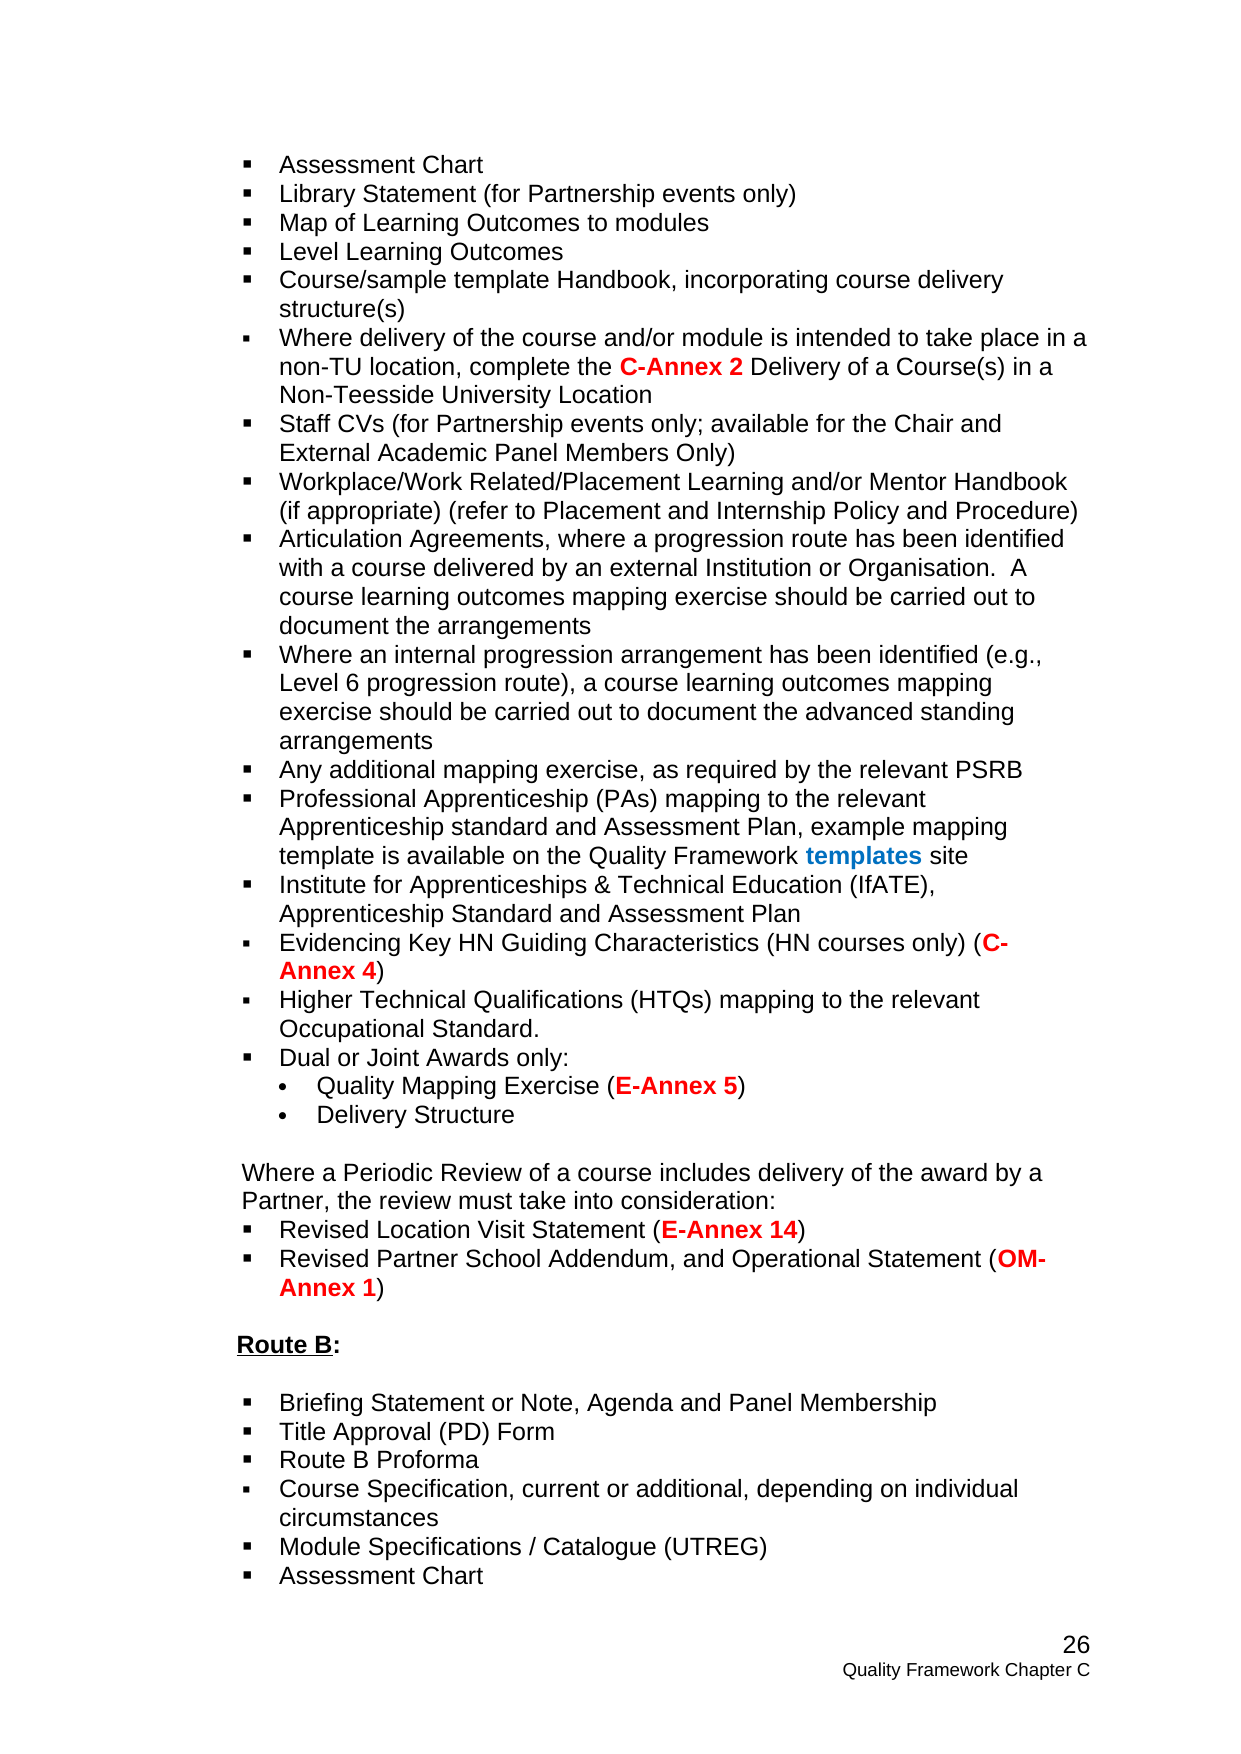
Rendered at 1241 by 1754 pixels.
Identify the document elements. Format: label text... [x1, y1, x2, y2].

list Level Learning Outcomes [241, 237, 1090, 265]
list Revised Partner School Addendum, and Operational Statement (OM-Annex 1) [241, 1244, 1090, 1302]
text Where a Periodic Review of a course includes delivery of the award by a Partner, the review must take into consideration: [241, 1158, 1090, 1215]
list Revised Location Visit Statement (E-Annex 14) [241, 1215, 1090, 1244]
list Where an internal progression arrangement has been identified (e.g., Level 6 progression route), a course learning outcomes mapping exercise should be carried out to document the advanced standing arrangements [241, 639, 1090, 755]
text Route B: [236, 1330, 1090, 1359]
list Workplace/Work Related/Placement Learning and/or Mentor Handbook (if appropriate) (refer to Placement and Internship Policy and Procedure) [241, 467, 1090, 524]
list Quality Mapping Exercise (E-Annex 5) [279, 1071, 1090, 1100]
list Delivery Structure [279, 1100, 1090, 1129]
list Briefing Statement or Note, Agenda and Panel Membership [241, 1388, 1090, 1417]
list Module Specifications / Catalogue (UTREG) [241, 1532, 1090, 1561]
list Assessment Chart [241, 150, 1090, 179]
list Any additional mapping exercise, as required by the relevant PSRB [241, 755, 1090, 783]
list Evidencing Key HN Guiding Characteristics (HN courses only) (C- Annex 4) [241, 927, 1090, 985]
list Staff CVs (for Partnership events only; available for the Chair and External Academic Panel Members Only) [241, 409, 1090, 467]
list Map of Learning Outcomes to modules [241, 208, 1090, 237]
list Route B Proforma [241, 1446, 1090, 1474]
list Institute for Apprenticeships & Technical Education (IfATE), Apprenticeship Standard and Assessment Plan [241, 870, 1090, 927]
list Library Statement (for Partnership events only) [241, 179, 1090, 208]
list Where delivery of the course and/or module is intended to take place in a non-TU location, complete the C-Annex 2 Delivery of a Course(s) in a Non-Teesside University Location [241, 323, 1090, 409]
list Title Approval (PD) Form [241, 1417, 1090, 1446]
list Assessment Chart [241, 1561, 1090, 1589]
list Course/sample template Handbook, incorporating course delivery structure(s) [241, 265, 1090, 323]
list Course Specification, current or additional, depending on individual circumstances [241, 1474, 1090, 1532]
list Higher Technical Qualifications (HTQs) mapping to the relevant Occupational Standard. [241, 985, 1090, 1042]
list Dual or Joint Awards only: [241, 1042, 1090, 1071]
list Professional Apprenticeship (PAs) mapping to the relevant Apprenticeship standard and Assessment Plan, example mapping template is available on the Quality Framework templates site [241, 783, 1090, 870]
list Articulation Agreements, where a progression route has been identified with a course delivered by an external Institution or Organisation. A course learning outcomes mapping exercise should be carried out to document the arrangements [241, 524, 1090, 639]
